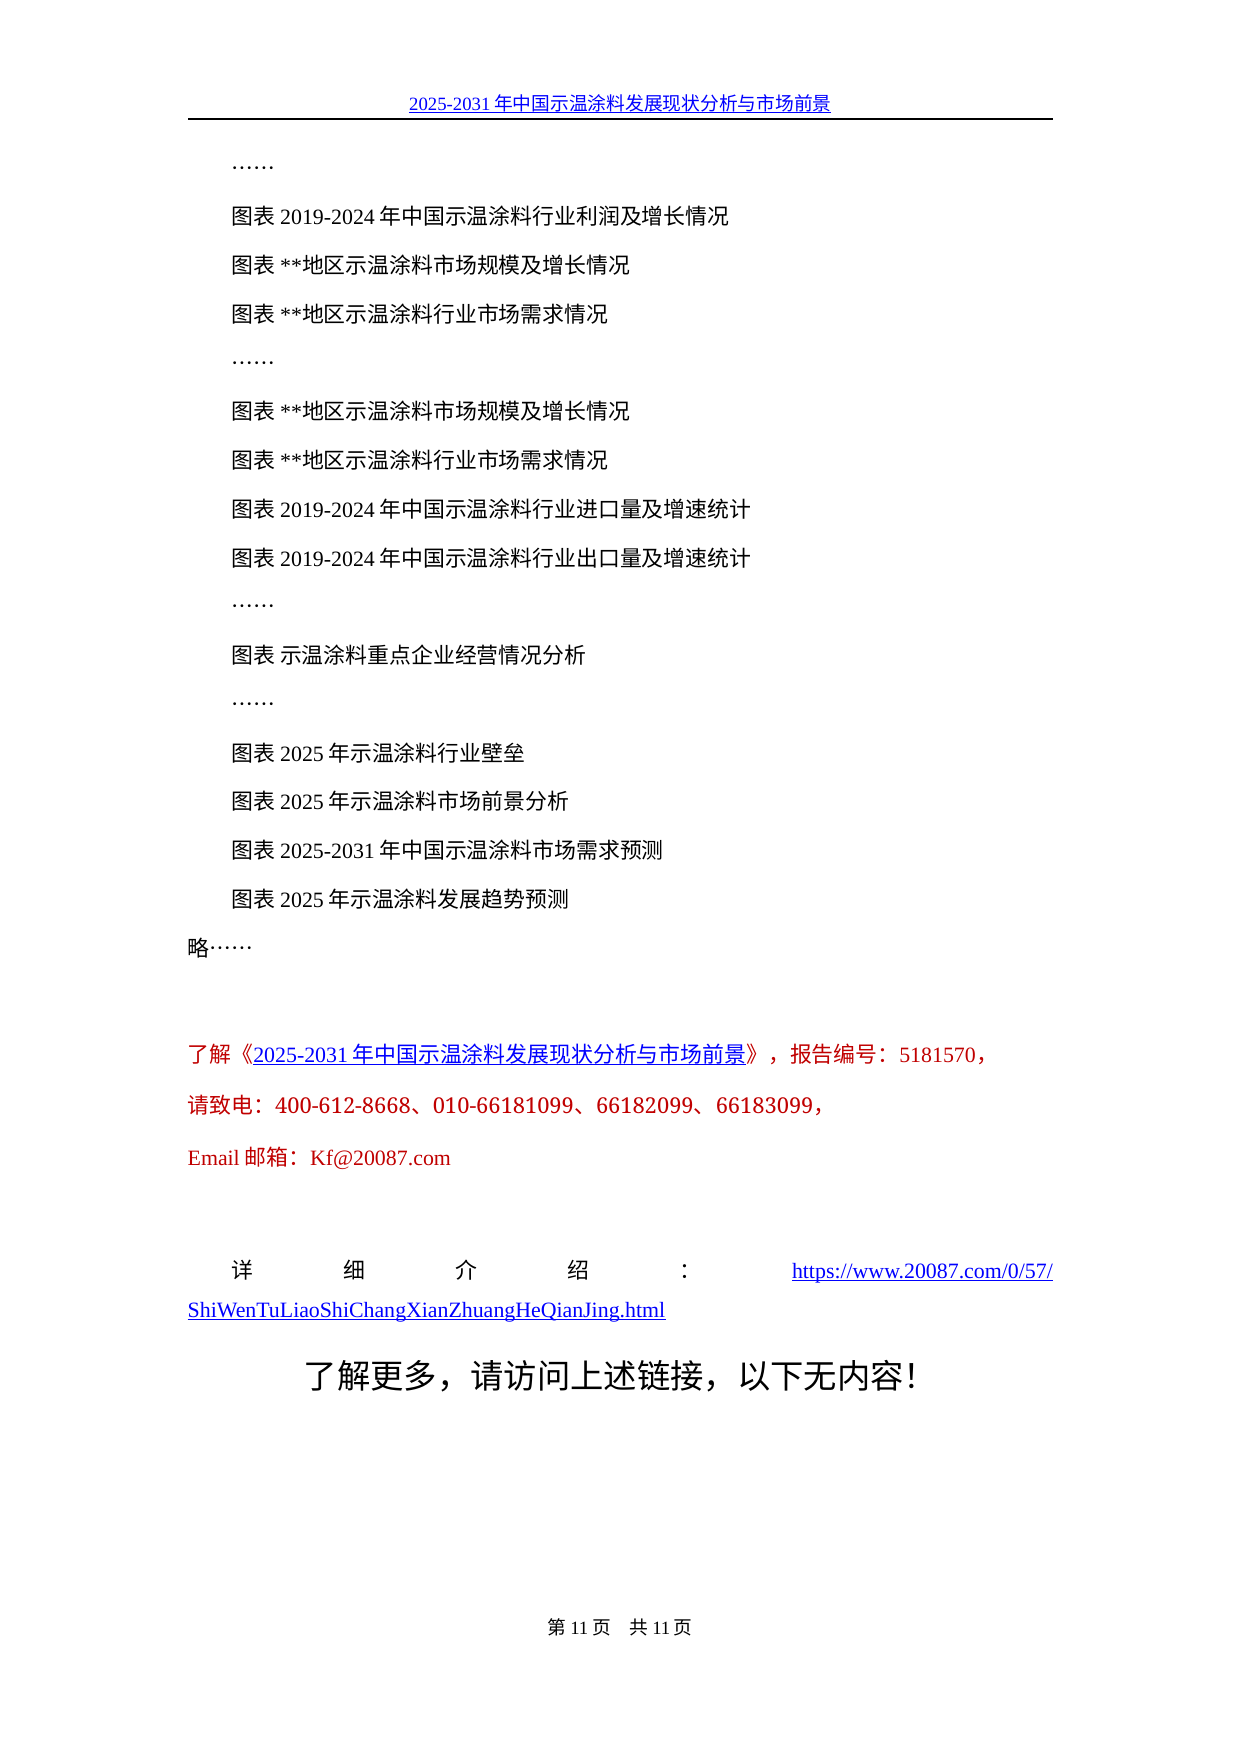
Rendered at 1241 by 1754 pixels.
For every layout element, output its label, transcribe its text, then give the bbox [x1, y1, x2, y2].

text 详细介绍：https://www.20087.com/0/57/ShiWenTuLiaoShiChangXianZhuangHeQianJing.html [187, 1253, 1053, 1326]
text 请致电：400-612-8668、010-66181099、66182099、66183099， [187, 1088, 1053, 1121]
title 了解更多，请访问上述链接，以下无内容！ [187, 1342, 1053, 1407]
text Email邮箱：Kf@20087.com [187, 1140, 1053, 1172]
text 了解《2025-2031年中国示温涂料发展现状分析与市场前景》，报告编号：5181570， [187, 1037, 1053, 1069]
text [187, 150, 1053, 963]
